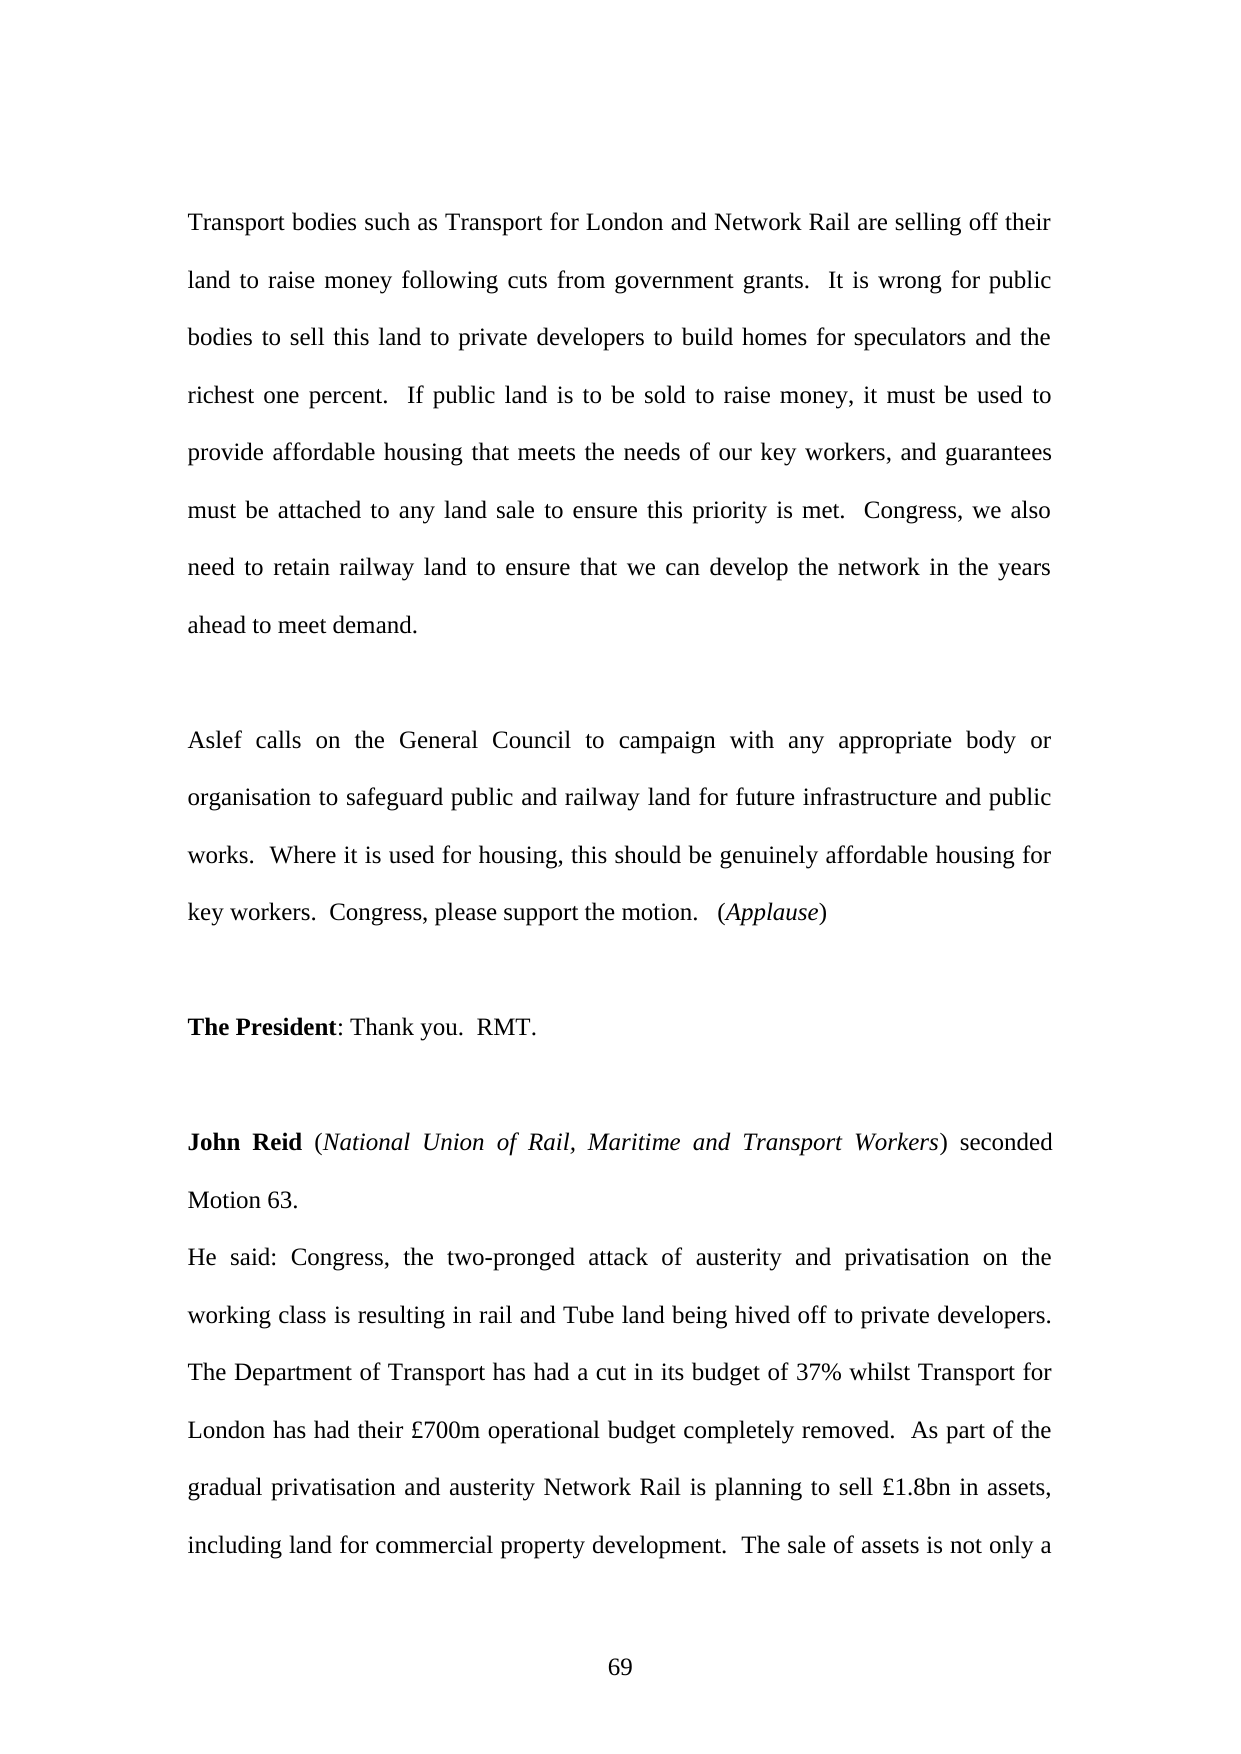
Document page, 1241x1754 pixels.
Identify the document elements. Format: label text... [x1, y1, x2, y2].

text The President: Thank you. RMT. [187, 1012, 1053, 1041]
text Transport bodies such as Transport for and Network Rail are selling off their land to raise money following cuts from government grants. It is wrong for public bodies to sell this land to private developers to build homes for speculators and the richest one percent. If public land is to be sold to raise money, it must be used to provide affordable housing that meets the needs of our key workers, and guarantees must be attached to any land sale to ensure this priority is met. Congress, we also need to retain railway land to ensure that we can develop the network in the years ahead to meet demand. [187, 207, 1053, 639]
text John Reid (National of Rail, Maritime and Transport Workers) seconded Motion 63. [187, 1127, 1053, 1214]
text Aslef calls on the General Council to campaign with any appropriate body or organisation to safeguard public and railway land for future infrastructure and public works. Where it is used for housing, this should be genuinely affordable housing for key workers. Congress, please support the motion. (Applause) [187, 725, 1053, 926]
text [187, 1242, 1053, 1559]
